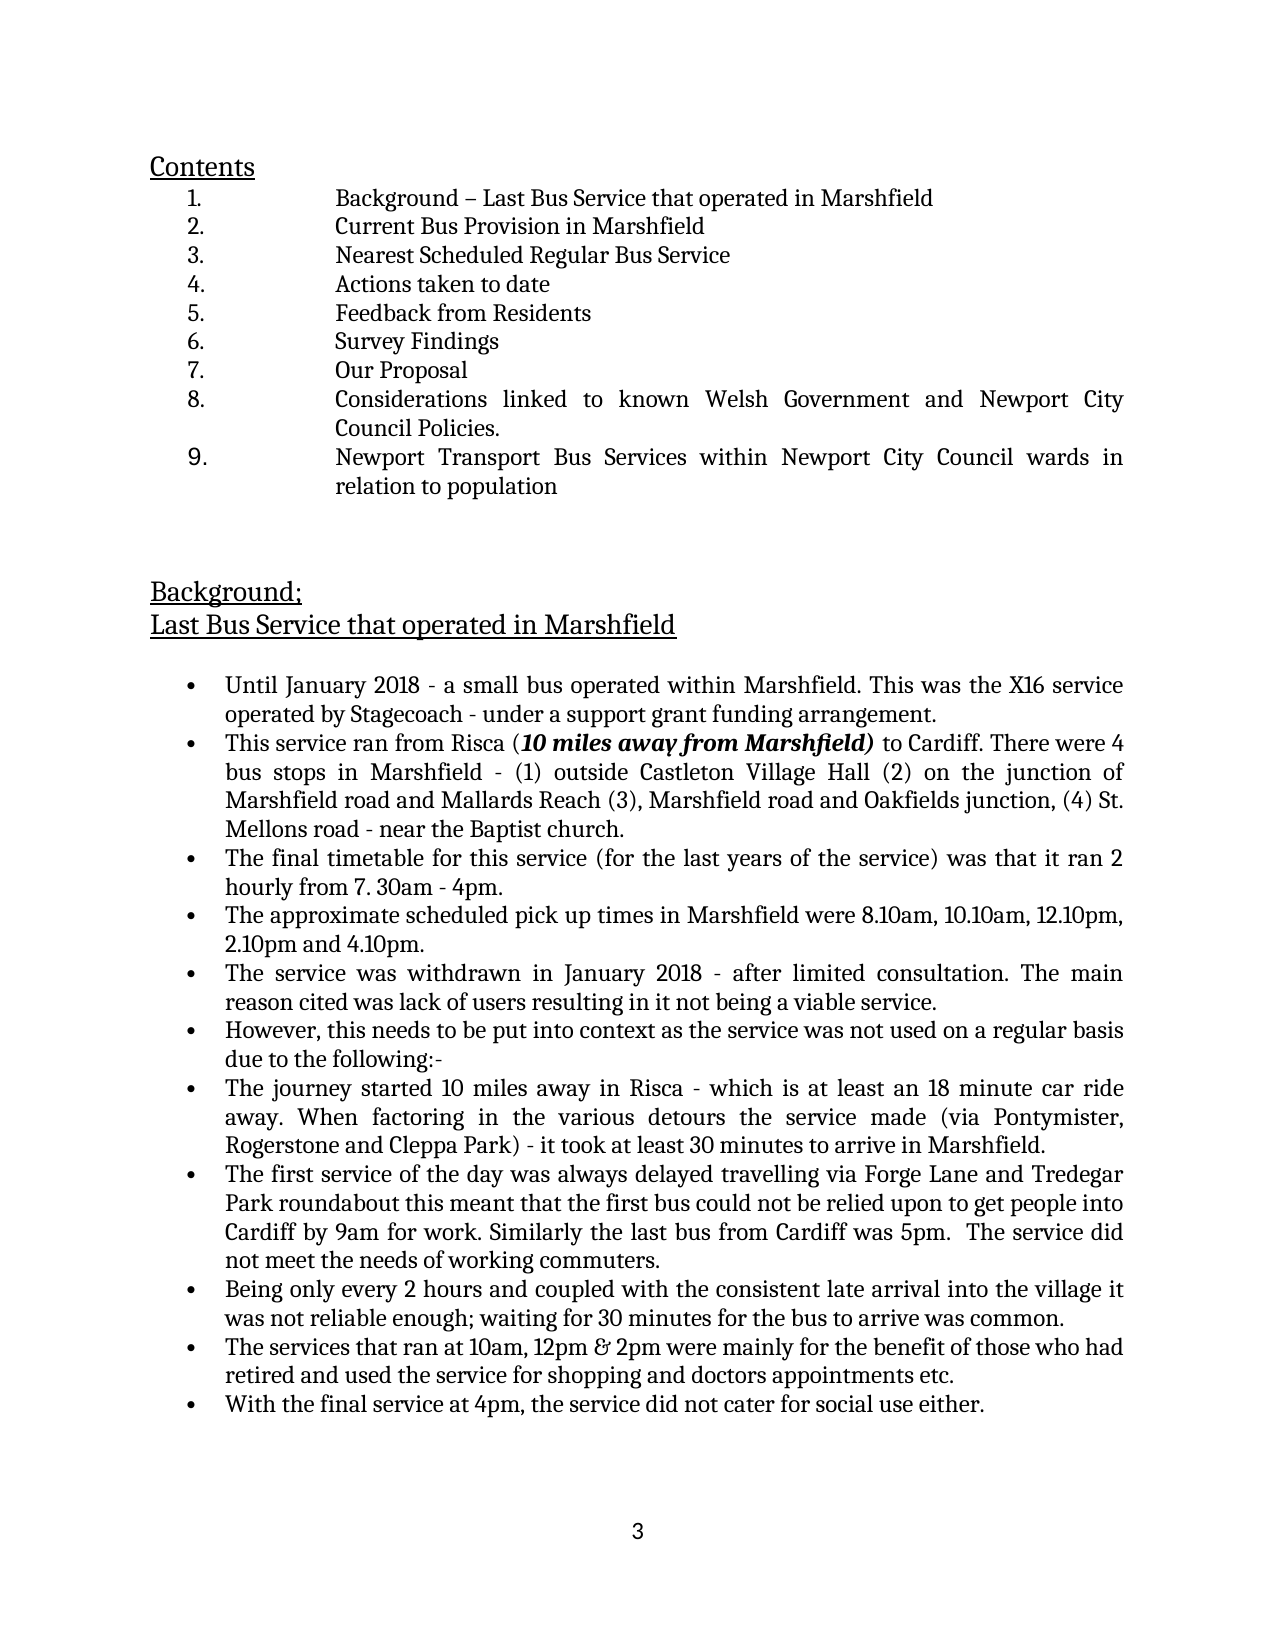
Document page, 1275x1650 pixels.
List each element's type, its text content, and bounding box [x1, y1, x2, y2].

list Survey Findings [187, 327, 1125, 356]
list However, this needs to be put into context as the service was not used on a regular basis due to the following:- [187, 1016, 1125, 1074]
text Last Bus Service that operated in Marshfield [150, 608, 1125, 642]
list Current Bus Provision in Marshfield [187, 212, 1125, 241]
list The final timetable for this service (for the last years of the service) was that it ran 2 hourly from 7. 30am - 4pm. [187, 844, 1125, 901]
list The service was withdrawn in January 2018 - after limited consultation. The main reason cited was lack of users resulting in it not being a viable service. [187, 959, 1125, 1016]
list With the final service at 4pm, the service did not cater for social use either. [187, 1390, 1125, 1419]
list Considerations linked to known Welsh Government and Newport City Council Policies. [187, 385, 1125, 442]
list The services that ran at 10am, 12pm & 2pm were mainly for the benefit of those who had retired and used the service for shopping and doctors appointments etc. [187, 1332, 1125, 1390]
list Our Proposal [187, 356, 1125, 385]
list Feedback from Residents [187, 298, 1125, 327]
list Being only every 2 hours and coupled with the consistent late arrival into the village it was not reliable enough; waiting for 30 minutes for the bus to arrive was common. [187, 1275, 1125, 1332]
list The approximate scheduled pick up times in Marshfield were 8.10am, 10.10am, 12.10pm, 2.10pm and 4.10pm. [187, 901, 1125, 959]
list Until January 2018 - a small bus operated within Marshfield. This was the X16 service operated by Stagecoach - under a support grant funding arrangement. [187, 671, 1125, 729]
list This service ran from Risca (10 miles away from Marshfield) to Cardiff. There were 4 bus stops in Marshfield - (1) outside Castleton Village Hall (2) on the junction of Marshfield road and Mallards Reach (3), Marshfield road and Oakfields junction, (4) St. Mellons road - near the Baptist church. [187, 729, 1125, 844]
list Background – Last Bus Service that operated in Marshfield [187, 183, 1125, 212]
text Contents [150, 150, 1125, 183]
text Background; [150, 575, 1125, 608]
list Newport Transport Bus Services within Newport City Council wards in relation to population [187, 442, 1125, 501]
list Actions taken to date [187, 270, 1125, 298]
list The first service of the day was always delayed travelling via Forge Lane and Tredegar Park roundabout this meant that the first bus could not be relied upon to get people into Cardiff by 9am for work. Similarly the last bus from Cardiff was 5pm. The service did not meet the needs of working commuters. [187, 1160, 1125, 1275]
list The journey started 10 miles away in Risca - which is at least an 18 minute car ride away. When factoring in the various detours the service made (via Pontymister, Rogerstone and Cleppa Park) - it took at least 30 minutes to arrive in Marshfield. [187, 1074, 1125, 1160]
list Nearest Scheduled Regular Bus Service [187, 241, 1125, 270]
